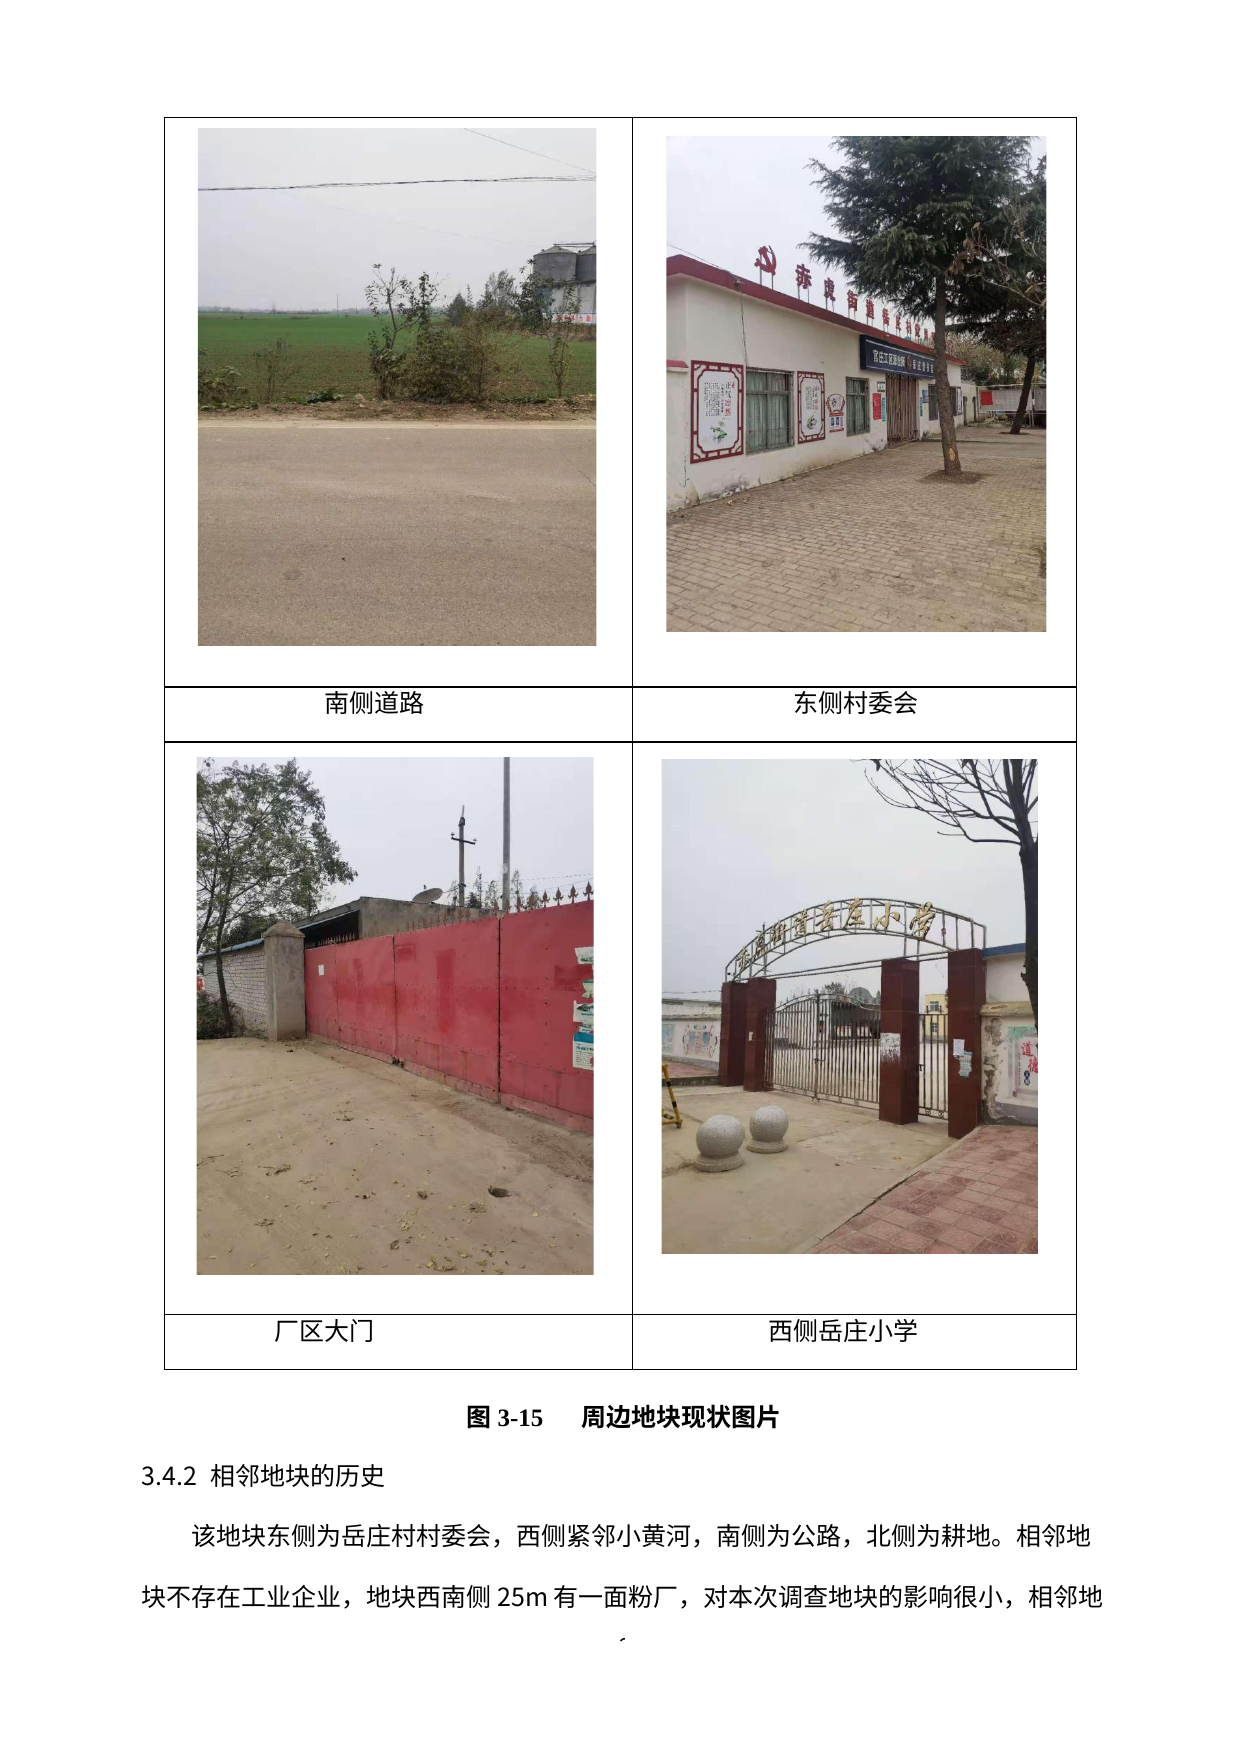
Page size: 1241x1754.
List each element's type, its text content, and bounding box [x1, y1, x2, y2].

list 相邻地块的历史 [142, 1456, 389, 1492]
text 该地块东侧为岳庄村村委会，西侧紧邻小黄河，南侧为公路，北侧为耕地。相邻地块不存在工业企业，地块西南侧 25m 有一面粉厂，对本次调查地块的影响很小，相邻地 [142, 1516, 1105, 1613]
table_cell [633, 743, 1076, 1313]
picture [197, 128, 597, 646]
table_header [165, 118, 632, 686]
table_cell [165, 743, 632, 1313]
table_cell 西侧岳庄小学 [633, 1315, 1076, 1368]
text 图 3-15 周边地块现状图片 [466, 1401, 1163, 1433]
picture [666, 136, 1047, 632]
table_cell 厂区大门 [165, 1315, 632, 1368]
table_cell 东侧村委会 [633, 688, 1076, 741]
picture [661, 759, 1038, 1254]
picture [196, 757, 594, 1275]
table_header [633, 118, 1076, 686]
table_cell 南侧道路 [165, 688, 632, 741]
